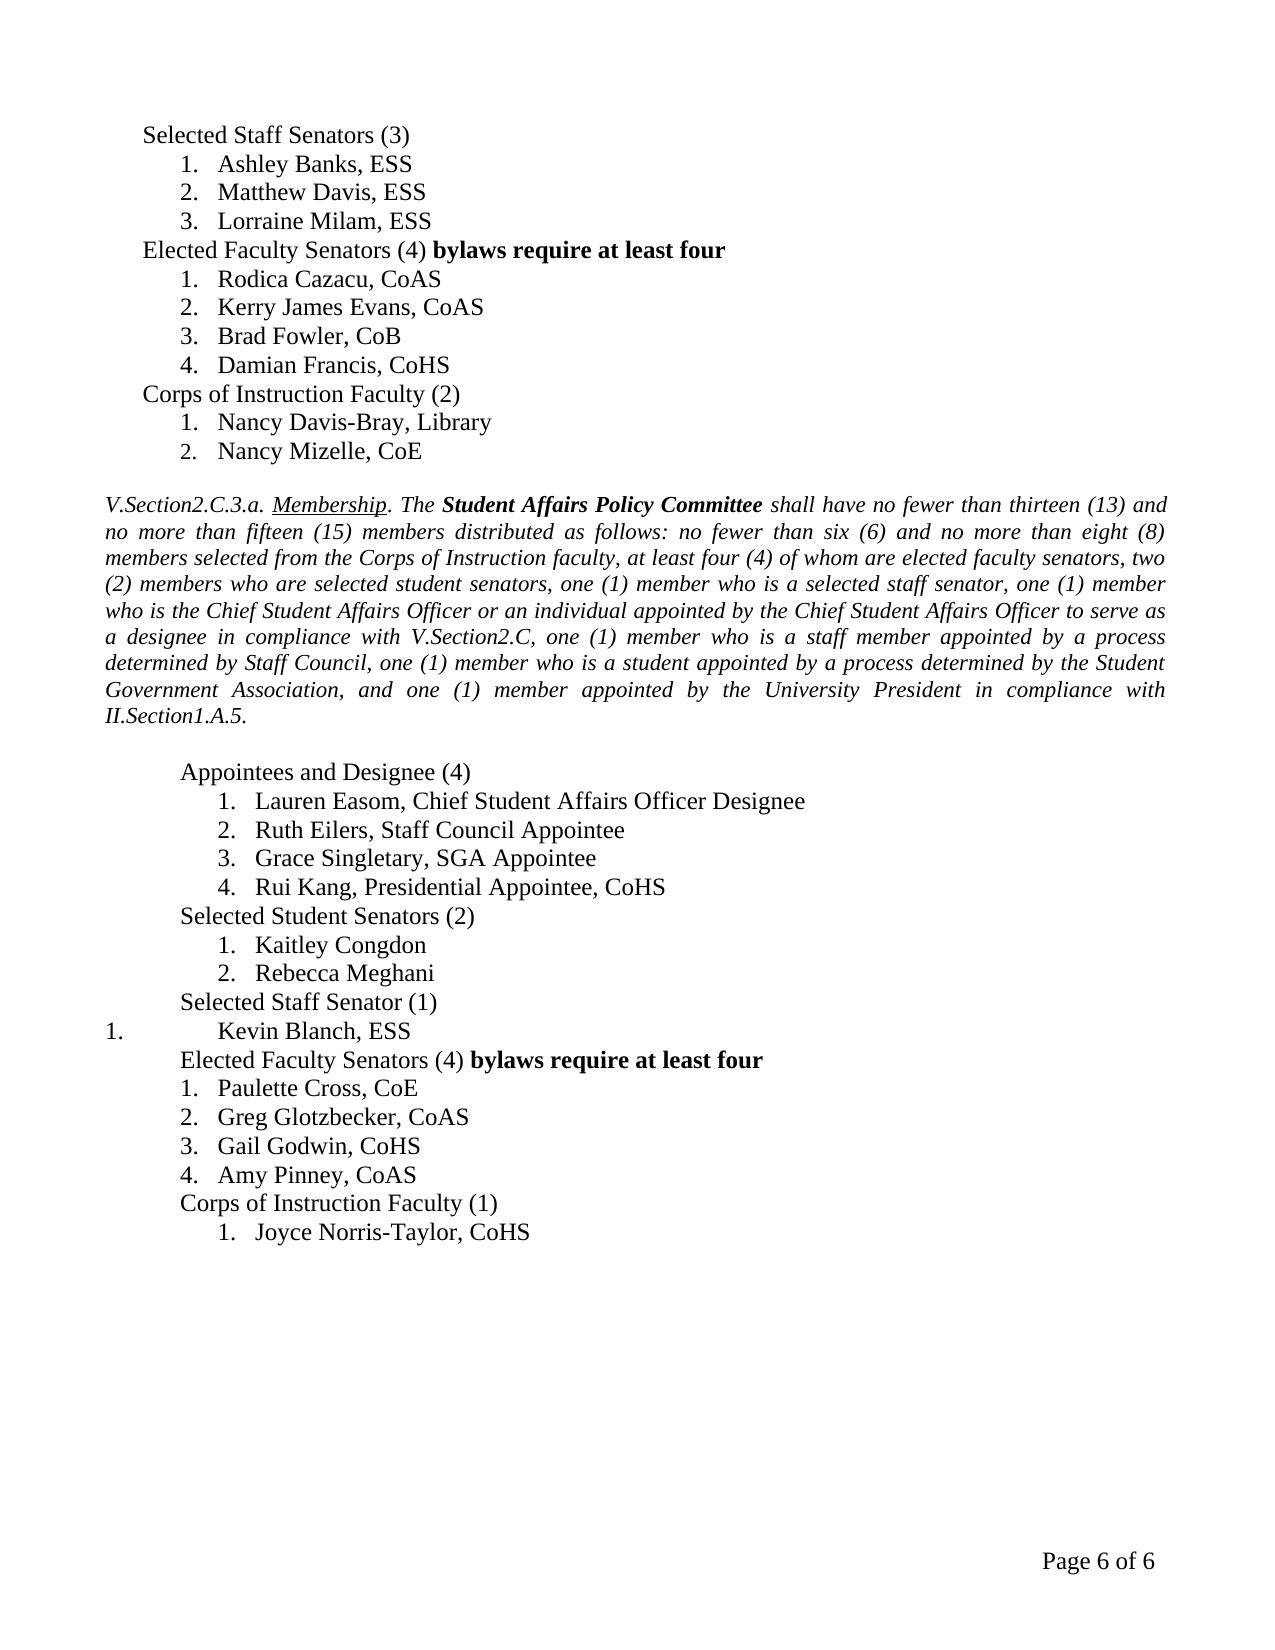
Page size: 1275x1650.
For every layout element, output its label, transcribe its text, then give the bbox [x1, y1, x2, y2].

list Brad Fowler, CoB [180, 321, 1170, 350]
list Amy Pinney, CoAS [180, 1160, 1170, 1188]
list Nancy Davis-Bray, Library [180, 407, 1170, 436]
list Gail Godwin, CoHS [180, 1131, 1170, 1160]
list Kerry James Evans, CoAS [180, 292, 1170, 321]
list Grace Singletary, SGA Appointee [217, 843, 1170, 872]
text V.Section2.C.3.a. Membership. The Student Affairs Policy Committee shall have no fewer than thirteen (13) and no more than fifteen (15) members distributed as follows: no fewer than six (6) and no more than eight (8) members selected from the Corps of Instruction faculty, at least four (4) of whom are elected faculty senators, two (2) members who are selected student senators, one (1) member who is a selected staff senator, one (1) member who is the Chief Student Affairs Officer or an individual appointed by the Chief Student Affairs Officer to serve as a designee in compliance with V.Section2.C, one (1) member who is a staff member appointed by a process determined by Staff Council, one (1) member who is a student appointed by a process determined by the Student Government Association, and one (1) member appointed by the University President in compliance with II.Section1.A.5. [105, 491, 1170, 728]
text Appointees and Designee (4) [142, 757, 1170, 786]
list Rui Kang, Presidential Appointee, CoHS [217, 872, 1170, 901]
text Corps of Instruction Faculty (2) [142, 379, 1170, 407]
list Matthew Davis, ESS [180, 177, 1170, 206]
text Elected Faculty Senators (4) bylaws require at least four [142, 1045, 1170, 1073]
list Kaitley Congdon [217, 930, 1170, 958]
text Selected Staff Senator (1) [142, 987, 1170, 1016]
list Greg Glotzbecker, CoAS [180, 1102, 1170, 1131]
text Selected Staff Senators (3) [142, 120, 1170, 149]
list Rodica Cazacu, CoAS [180, 264, 1170, 292]
list Paulette Cross, CoE [180, 1073, 1170, 1102]
list Ashley Banks, ESS [180, 149, 1170, 177]
list Lorraine Milam, ESS [180, 206, 1170, 235]
list Damian Francis, CoHS [180, 350, 1170, 379]
list Nancy Mizelle, CoE [180, 436, 1170, 465]
list Ruth Eilers, Staff Council Appointee [217, 815, 1170, 843]
list Lauren Easom, Chief Student Affairs Officer Designee [217, 786, 1170, 815]
text Selected Student Senators (2) [142, 901, 1170, 930]
list Rebecca Meghani [217, 958, 1170, 987]
text Corps of Instruction Faculty (1) [142, 1188, 1170, 1217]
list Joyce Norris-Taylor, CoHS [217, 1217, 1170, 1246]
list Kevin Blanch, ESS [105, 1016, 1170, 1045]
text Elected Faculty Senators (4) bylaws require at least four [142, 235, 1170, 264]
